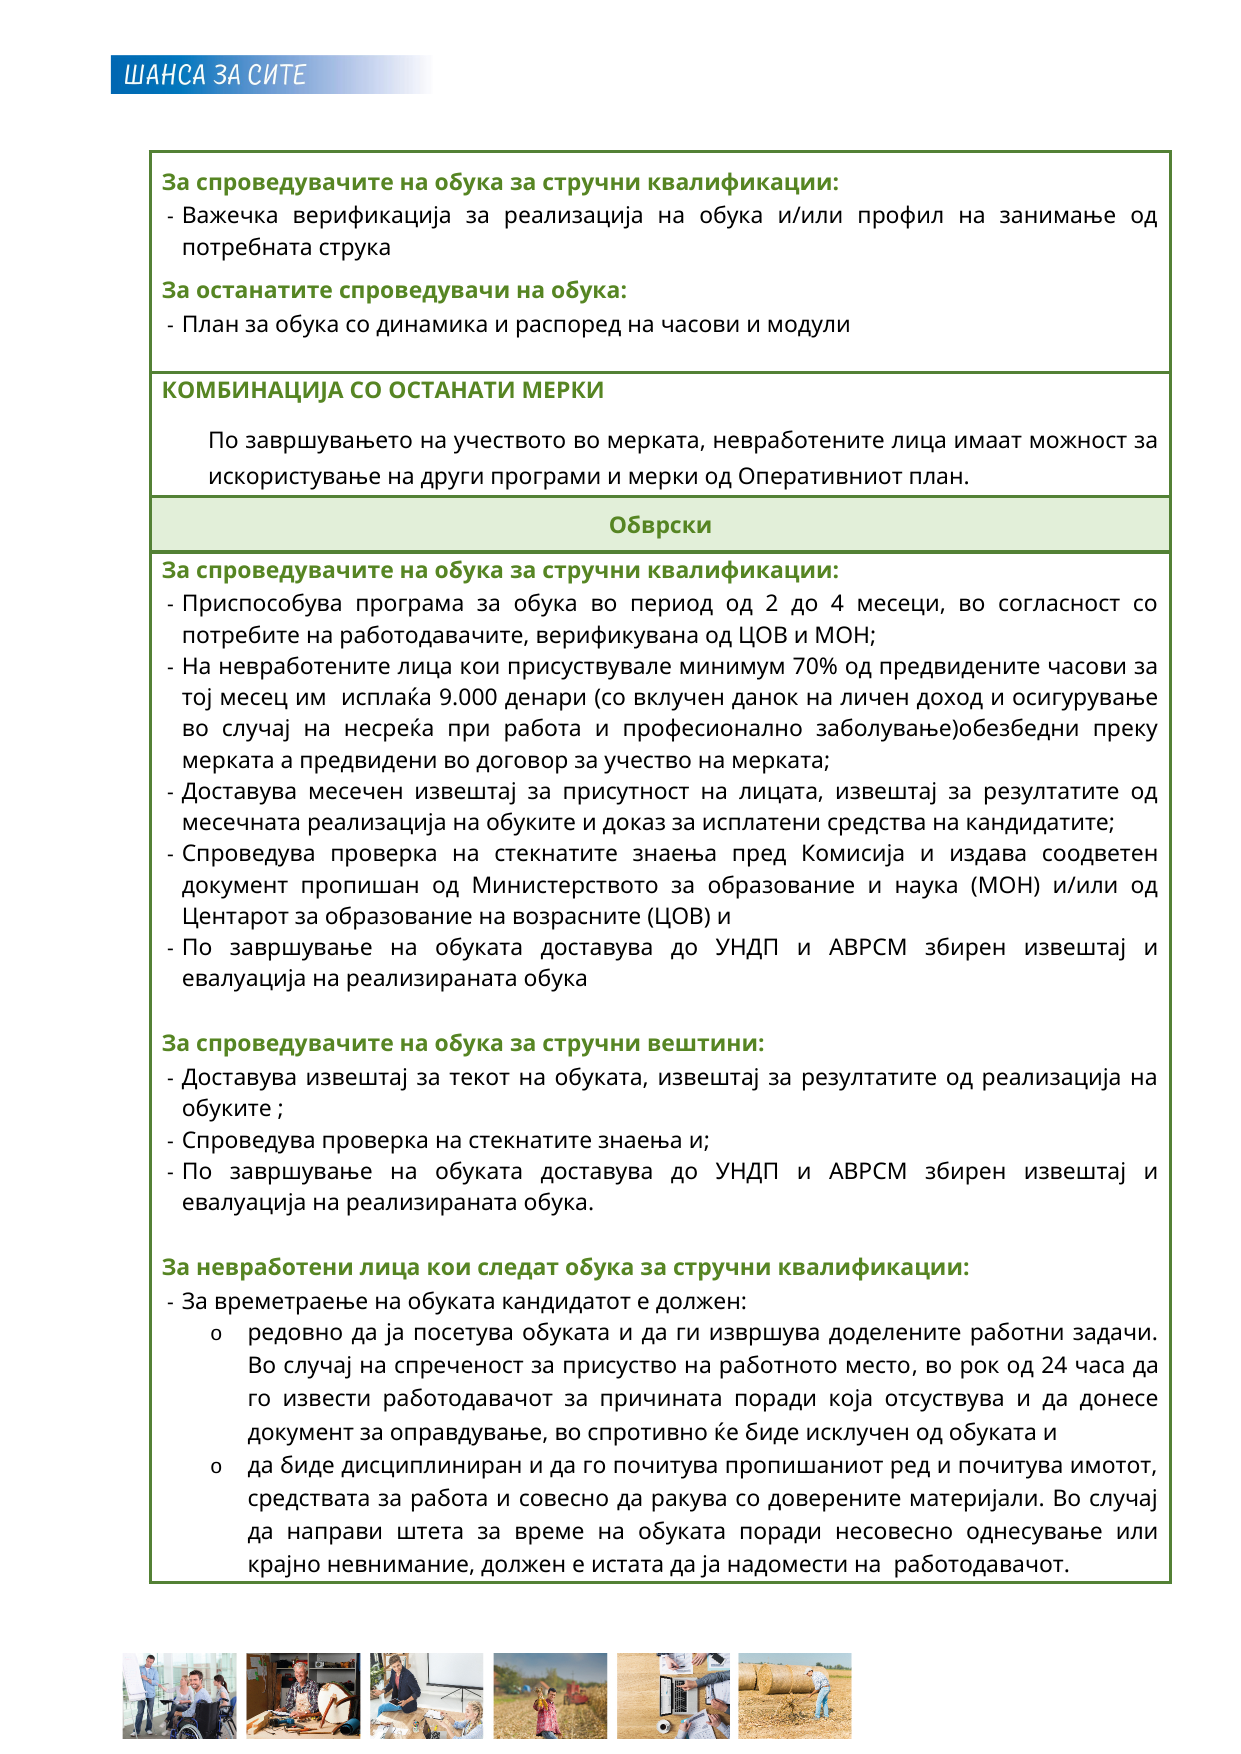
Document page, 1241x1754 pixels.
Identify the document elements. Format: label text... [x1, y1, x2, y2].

table_cell Обврски [152, 498, 1169, 550]
table_cell КОМБИНАЦИЈА СО ОСТАНАТИ МЕРКИ По завршувањето на учеството во мерката, невработените лица имаат можност за искористување на други програми и мерки од Оперативниот план. [152, 374, 1169, 495]
picture [110, 55, 434, 94]
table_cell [152, 153, 1169, 371]
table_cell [152, 554, 1169, 1581]
picture [122, 1653, 853, 1739]
